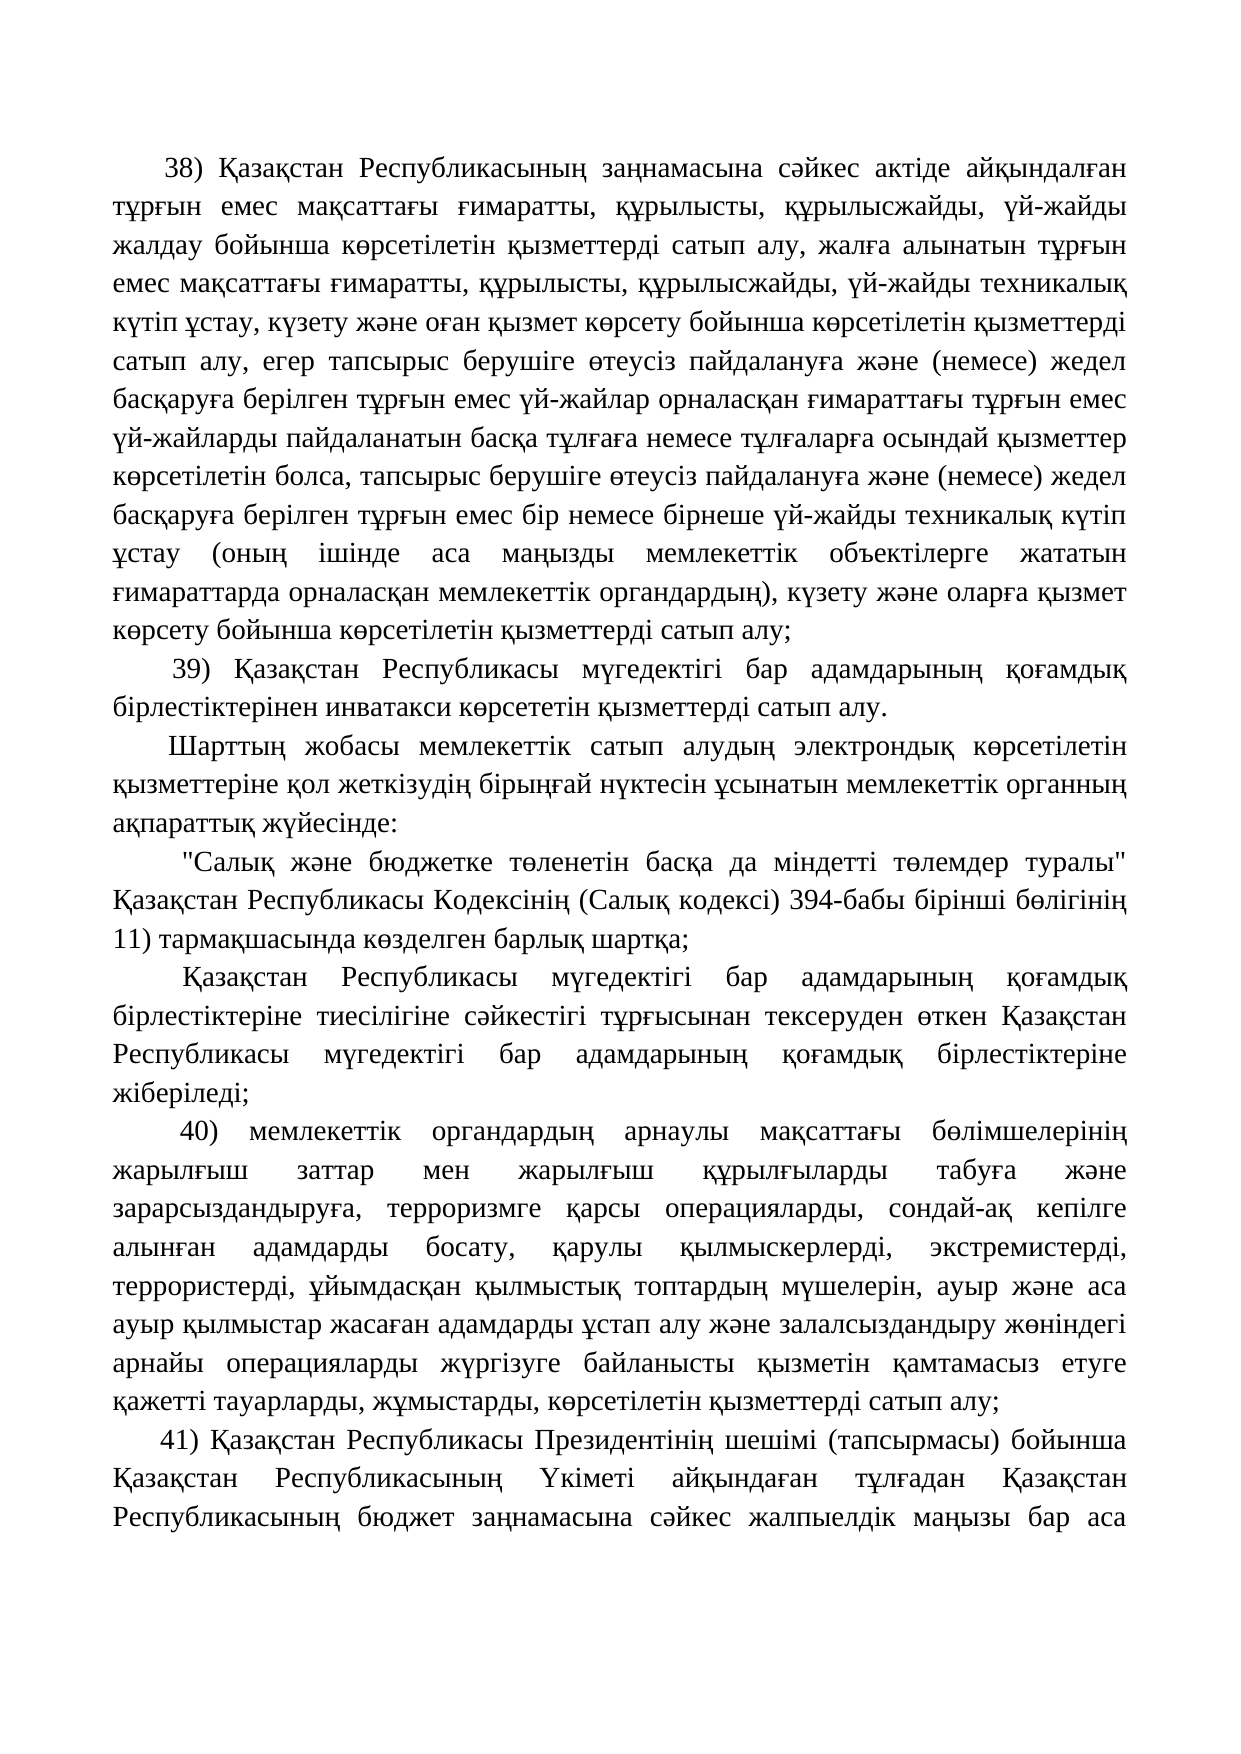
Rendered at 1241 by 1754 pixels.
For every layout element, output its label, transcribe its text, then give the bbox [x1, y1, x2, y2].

text Қазақстан Республикасы мүгедектігі бар адамдарының қоғамдық бірлестіктеріне тиесілігіне сәйкестігі тұрғысынан тексеруден өткен Қазақстан Республикасы мүгедектігі бар адамдарының қоғамдық бірлестіктеріне жіберіледі; [112, 959, 1128, 1108]
text 39) Қазақстан Республикасы мүгедектігі бар адамдарының қоғамдық бірлестіктерінен инватакси көрсететін қызметтерді сатып алу. [112, 651, 1128, 723]
text "Салық және бюджетке төленетін басқа да міндетті төлемдер туралы" Қазақстан Республикасы Кодексінің (Салық кодексі) 394-бабы бірінші бөлігінің 11) тармақшасында көзделген барлық шартқа; [112, 844, 1128, 954]
text 38) Қазақстан Республикасының заңнамасына сәйкес актіде айқындалған тұрғын емес мақсаттағы ғимаратты, құрылысты, құрылысжайды, үй-жайды жалдау бойынша көрсетілетін қызметтерді сатып алу, жалға алынатын тұрғын емес мақсаттағы ғимаратты, құрылысты, құрылысжайды, үй-жайды техникалық күтіп ұстау, күзету және оған қызмет көрсету бойынша көрсетілетін қызметтерді сатып алу, егер тапсырыс берушіге өтеусіз пайдалануға және (немесе) жедел басқаруға берілген тұрғын емес үй-жайлар орналасқан ғимараттағы тұрғын емес үй-жайларды пайдаланатын басқа тұлғаға немесе тұлғаларға осындай қызметтер көрсетілетін болса, тапсырыс берушіге өтеусіз пайдалануға және (немесе) жедел басқаруға берілген тұрғын емес бір немесе бірнеше үй-жайды техникалық күтіп ұстау (оның ішінде аса маңызды мемлекеттік объектілерге жататын ғимараттарда орналасқан мемлекеттік органдардың), күзету және оларға қызмет көрсету бойынша көрсетілетін қызметтерді сатып алу; [112, 150, 1128, 646]
text Шарттың жобасы мемлекеттік сатып алудың электрондық көрсетілетін қызметтеріне қол жеткізудің бірыңғай нүктесін ұсынатын мемлекеттік органның ақпараттық жүйесінде: [112, 728, 1128, 839]
